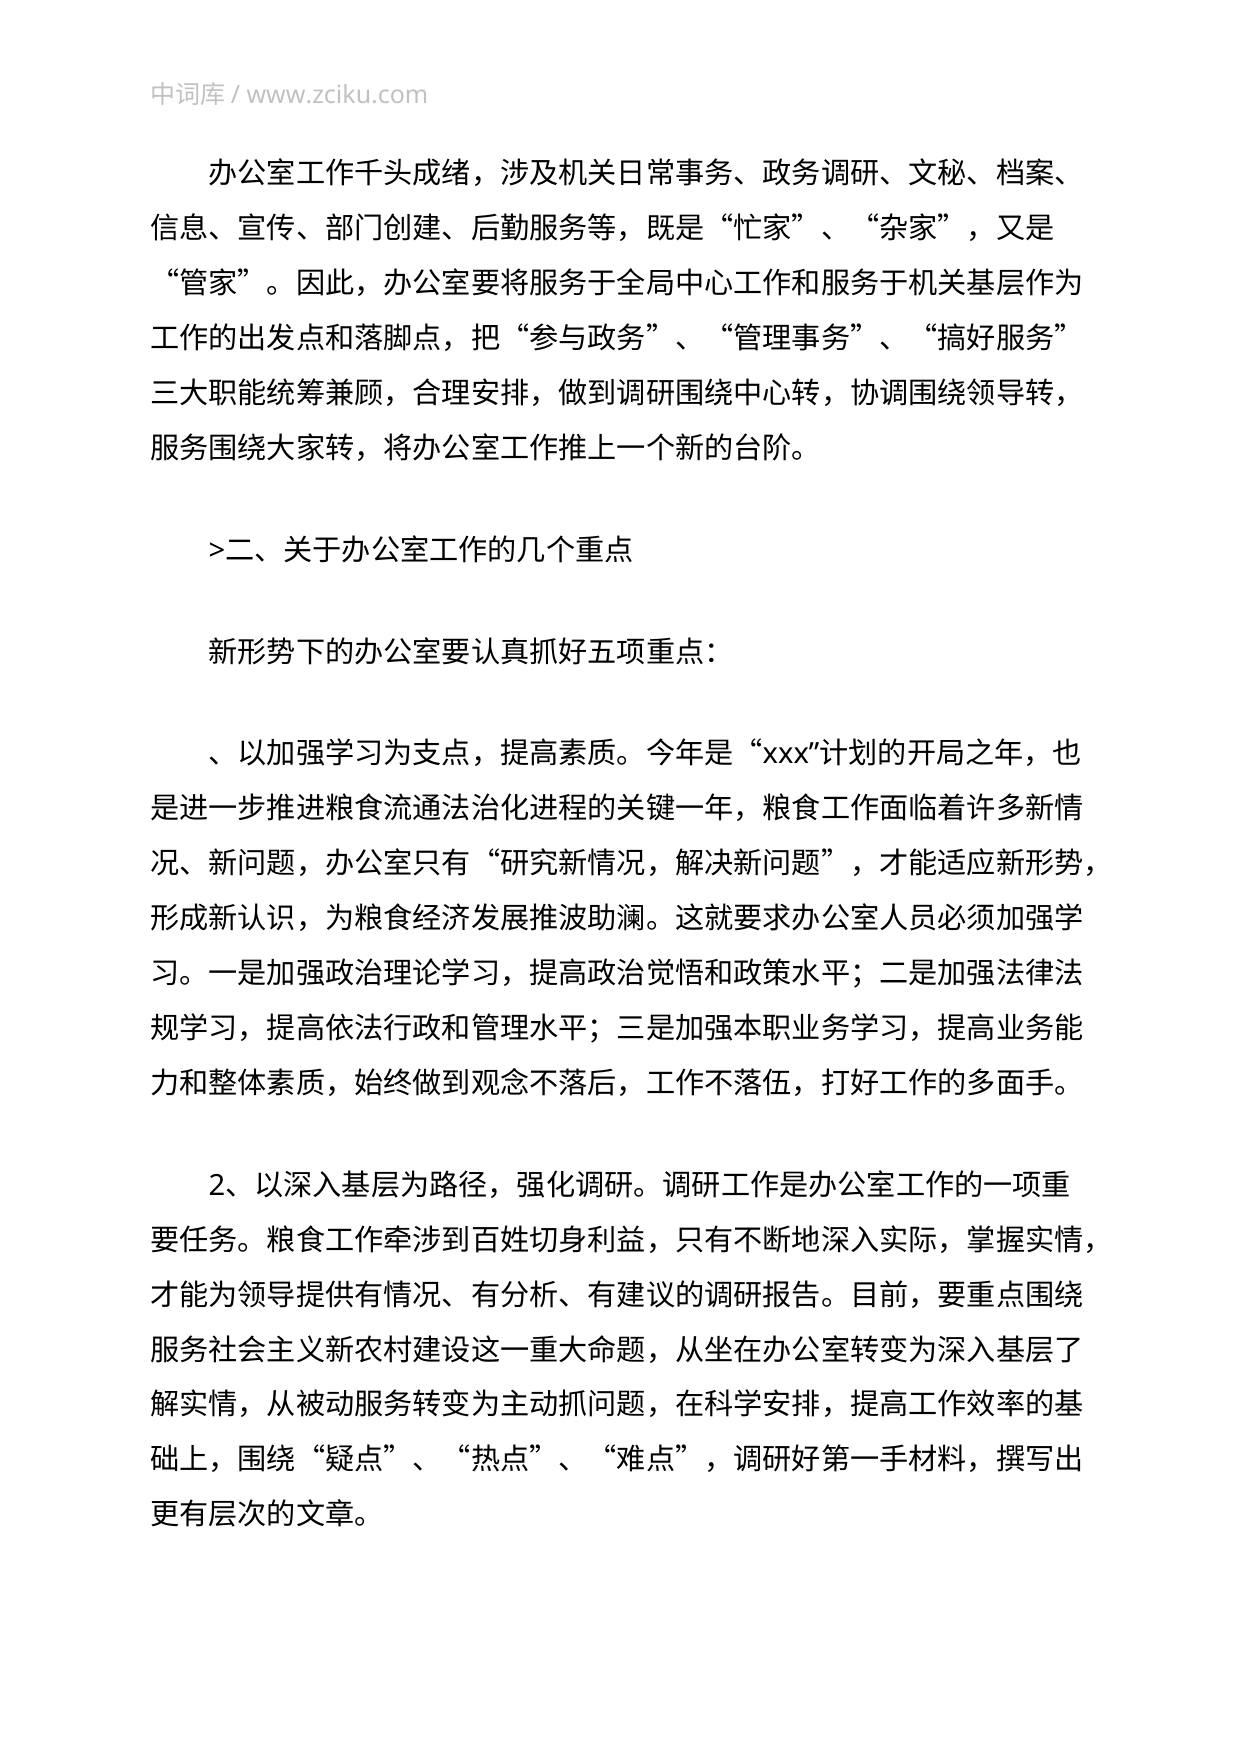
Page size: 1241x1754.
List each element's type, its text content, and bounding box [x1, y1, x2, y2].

text 新形势下的办公室要认真抓好五项重点： [150, 628, 1090, 671]
text 、以加强学习为支点，提高素质。今年是“xxx”计划的开局之年，也是进一步推进粮食流通法治化进程的关键一年，粮食工作面临着许多新情况、新问题，办公室只有“研究新情况，解决新问题”，才能适应新形势，形成新认识，为粮食经济发展推波助澜。这就要求办公室人员必须加强学习。一是加强政治理论学习，提高政治觉悟和政策水平；二是加强法律法规学习，提高依法行政和管理水平；三是加强本职业务学习，提高业务能力和整体素质，始终做到观念不落后，工作不落伍，打好工作的多面手。 [150, 730, 1090, 1102]
text 2、以深入基层为路径，强化调研。调研工作是办公室工作的一项重要任务。粮食工作牵涉到百姓切身利益，只有不断地深入实际，掌握实情，才能为领导提供有情况、有分析、有建议的调研报告。目前，要重点围绕服务社会主义新农村建设这一重大命题，从坐在办公室转变为深入基层了解实情，从被动服务转变为主动抓问题，在科学安排，提高工作效率的基础上，围绕“疑点”、“热点”、“难点”，调研好第一手材料，撰写出更有层次的文章。 [150, 1161, 1090, 1533]
text >二、关于办公室工作的几个重点 [150, 526, 1090, 569]
text 办公室工作千头成绪，涉及机关日常事务、政务调研、文秘、档案、信息、宣传、部门创建、后勤服务等，既是“忙家”、“杂家”，又是“管家”。因此，办公室要将服务于全局中心工作和服务于机关基层作为工作的出发点和落脚点，把“参与政务”、“管理事务”、“搞好服务”三大职能统筹兼顾，合理安排，做到调研围绕中心转，协调围绕领导转，服务围绕大家转，将办公室工作推上一个新的台阶。 [150, 150, 1090, 467]
